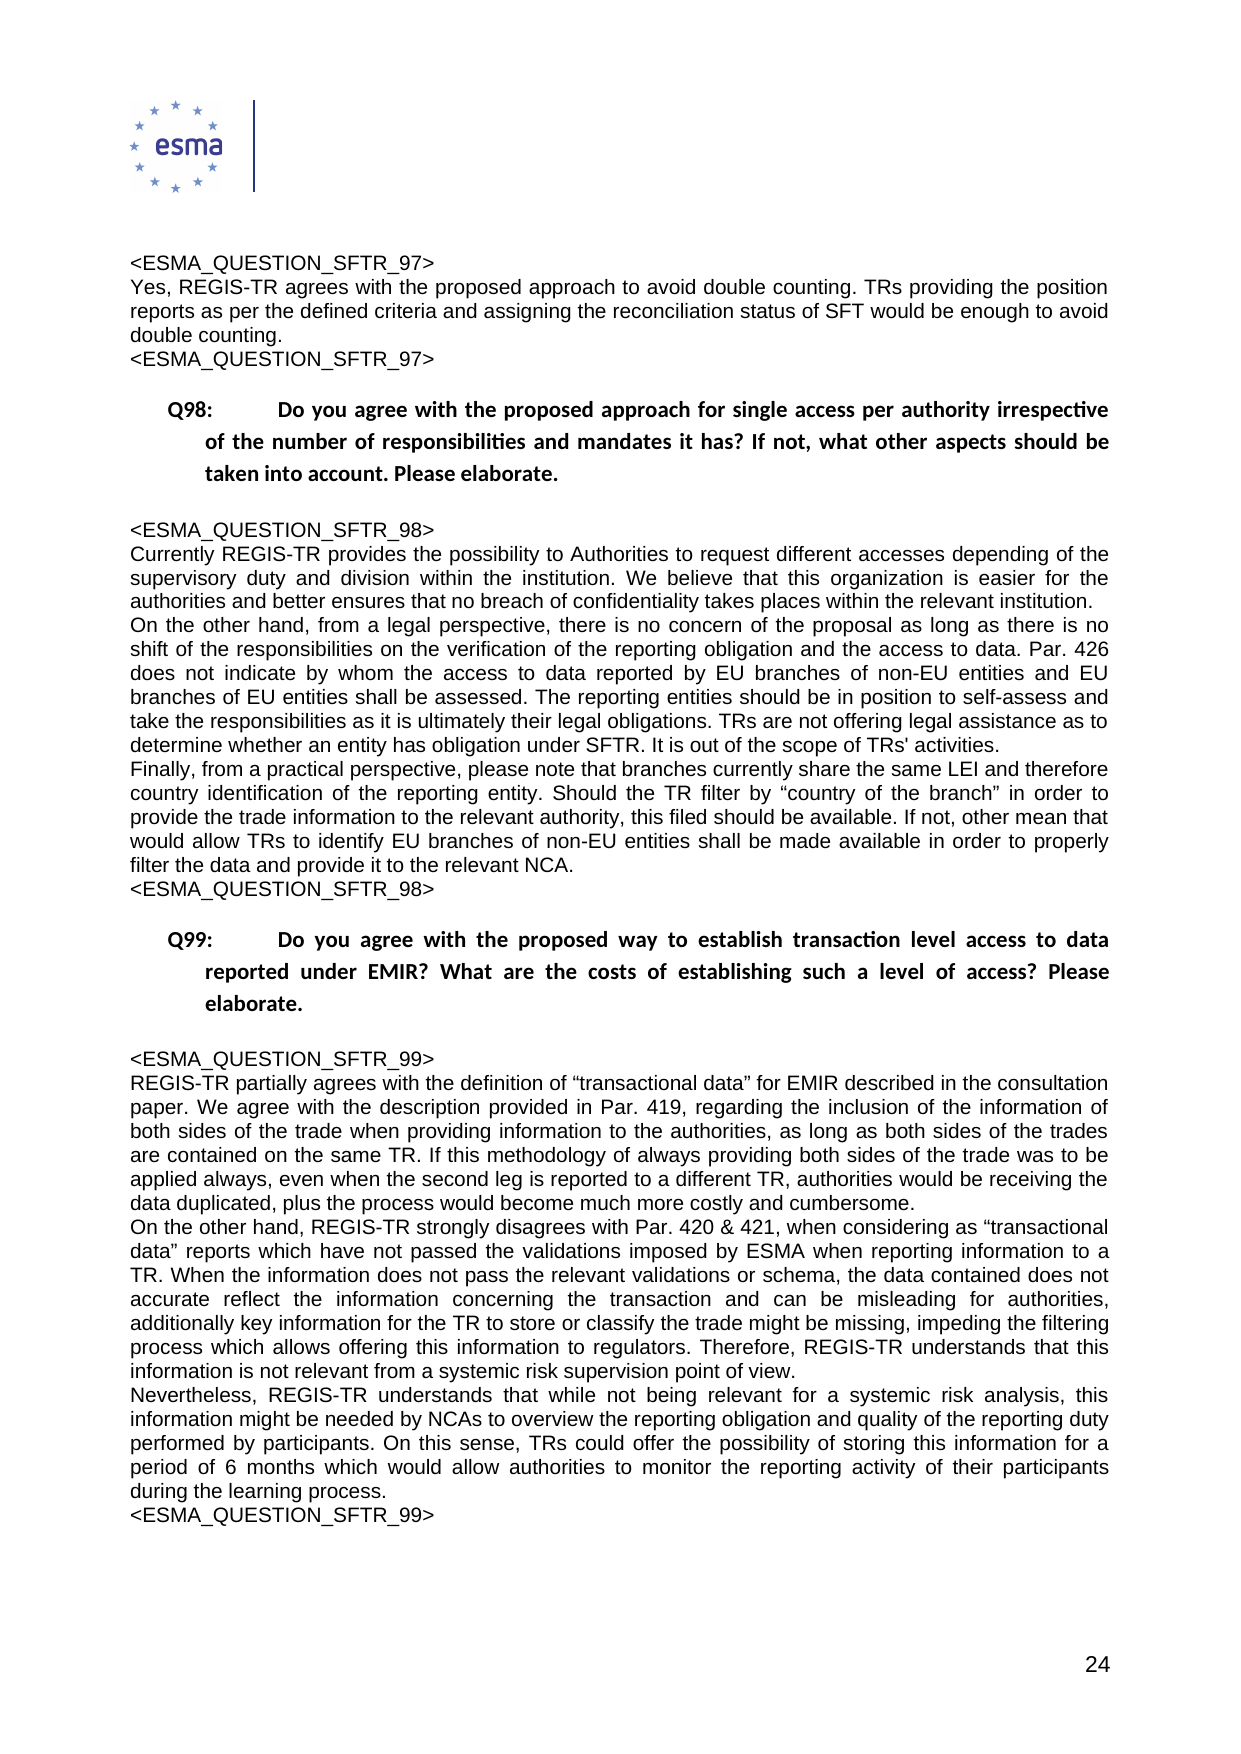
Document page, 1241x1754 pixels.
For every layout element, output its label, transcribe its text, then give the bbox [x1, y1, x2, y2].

text <ESMA_QUESTION_SFTR_97> [130, 347, 1110, 371]
text On the other hand, REGIS-TR strongly disagrees with Par. 420 & 421, when considering as “transactional data” reports which have not passed the validations imposed by ESMA when reporting information to a TR. When the information does not pass the relevant validations or schema, the data contained does not accurate reflect the information concerning the transaction and can be misleading for authorities, additionally key information for the TR to store or classify the trade might be missing, impeding the filtering process which allows offering this information to regulators. Therefore, REGIS-TR understands that this information is not relevant from a systemic risk supervision point of view. [130, 1215, 1110, 1383]
text Yes, REGIS-TR agrees with the proposed approach to avoid double counting. TRs providing the position reports as per the defined criteria and assigning the reconciliation status of SFT would be enough to avoid double counting. [130, 275, 1110, 347]
text On the other hand, from a legal perspective, there is no concern of the proposal as long as there is no shift of the responsibilities on the verification of the reporting obligation and the access to data. Par. 426 does not indicate by whom the access to data reported by EU branches of non-EU entities and EU branches of EU entities shall be assessed. The reporting entities should be in position to self-assess and take the responsibilities as it is ultimately their legal obligations. TRs are not offering legal assistance as to determine whether an entity has obligation under SFTR. It is out of the scope of TRs' activities. [130, 613, 1110, 757]
text Currently REGIS-TR provides the possibility to Authorities to request different accesses depending of the supervisory duty and division within the institution. We believe that this organization is easier for the authorities and better ensures that no breach of confidentiality takes places within the relevant institution. [130, 541, 1110, 613]
text <ESMA_QUESTION_SFTR_98> [130, 877, 1110, 901]
text <ESMA_QUESTION_SFTR_98> [130, 517, 1110, 541]
text Nevertheless, REGIS-TR understands that while not being relevant for a systemic risk analysis, this information might be needed by NCAs to overview the reporting obligation and quality of the reporting duty performed by participants. On this sense, TRs could offer the possibility of storing this information for a period of 6 months which would allow authorities to monitor the reporting activity of their participants during the learning process. [130, 1383, 1110, 1502]
text <ESMA_QUESTION_SFTR_97> [130, 251, 1110, 275]
picture [129, 100, 223, 193]
text <ESMA_QUESTION_SFTR_99> [130, 1047, 1110, 1071]
list Do you agree with the proposed approach for single access per authority irrespective of the number of responsibilities and mandates it has? If not, what other aspects should be taken into account. Please elaborate. [167, 395, 1110, 487]
text <ESMA_QUESTION_SFTR_99> [130, 1502, 1110, 1526]
list Do you agree with the proposed way to establish transaction level access to data reported under EMIR? What are the costs of establishing such a level of access? Please elaborate. [167, 925, 1110, 1017]
text Finally, from a practical perspective, please note that branches currently share the same LEI and therefore country identification of the reporting entity. Should the TR filter by “country of the branch” in order to provide the trade information to the relevant authority, this filed should be available. If not, other mean that would allow TRs to identify EU branches of non-EU entities shall be made available in order to properly filter the data and provide it to the relevant NCA. [130, 757, 1110, 877]
text REGIS-TR partially agrees with the definition of “transactional data” for EMIR described in the consultation paper. We agree with the description provided in Par. 419, regarding the inclusion of the information of both sides of the trade when providing information to the authorities, as long as both sides of the trades are contained on the same TR. If this methodology of always providing both sides of the trade was to be applied always, even when the second leg is reported to a different TR, authorities would be receiving the data duplicated, plus the process would become much more costly and cumbersome. [130, 1071, 1110, 1215]
